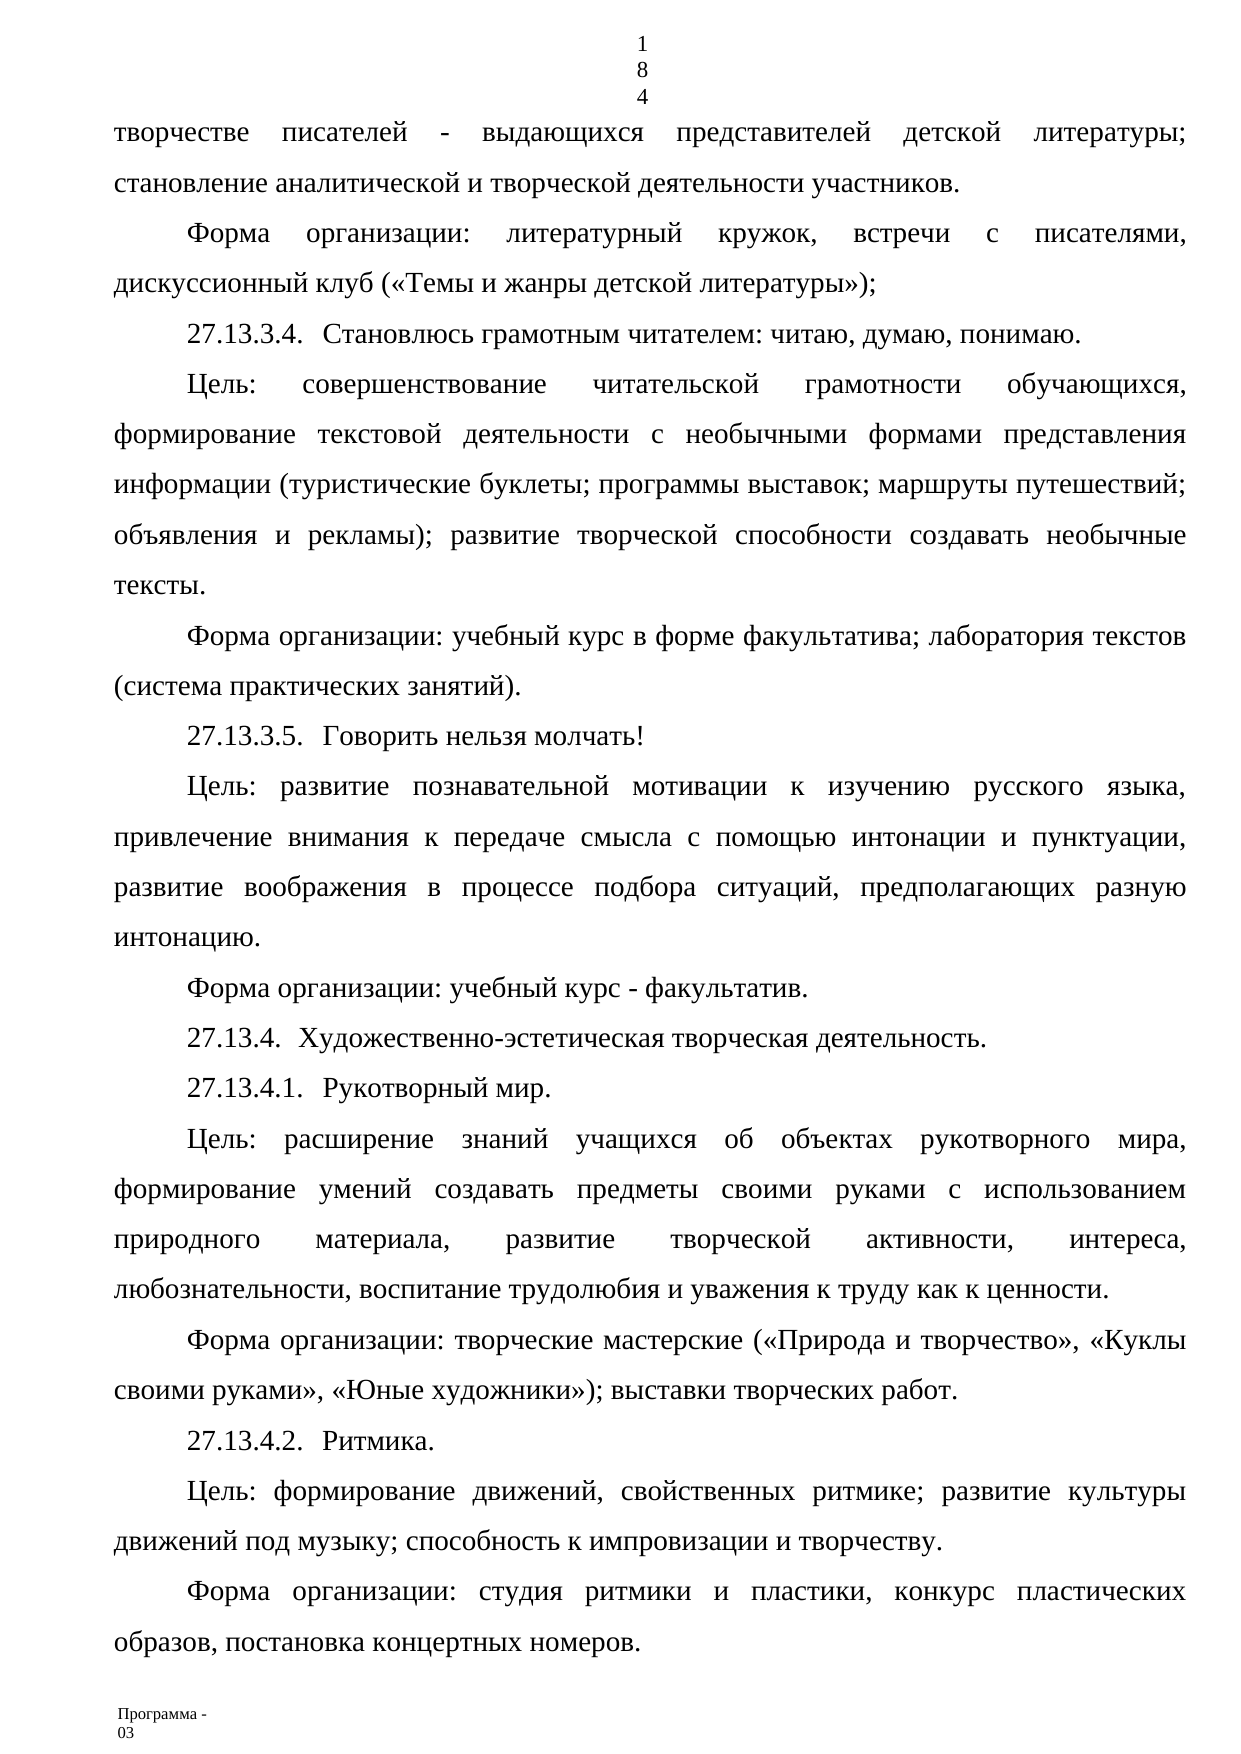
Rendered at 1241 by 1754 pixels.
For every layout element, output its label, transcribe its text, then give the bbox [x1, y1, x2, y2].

text Форма организации: литературный кружок, встречи с писателями, дискуссионный клуб («Темы и жанры детской литературы»); [114, 215, 1187, 299]
text Форма организации: творческие мастерские («Природа и творчество», «Куклы своими руками», «Юные художники»); выставки творческих работ. [114, 1322, 1187, 1406]
list Рукотворный мир. [114, 1070, 1187, 1104]
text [114, 114, 1187, 198]
text Форма организации: студия ритмики и пластики, конкурс пластических образов, постановка концертных номеров. [114, 1573, 1187, 1657]
list Говорить нельзя молчать! [114, 718, 1187, 752]
text Цель: формирование движений, свойственных ритмике; развитие культуры движений под музыку; способность к импровизации и творчеству. [114, 1473, 1187, 1557]
list Художественно-эстетическая творческая деятельность. [114, 1020, 1187, 1054]
text Форма организации: учебный курс - факультатив. [114, 970, 1187, 1003]
text Цель: расширение знаний учащихся об объектах рукотворного мира, формирование умений создавать предметы своими руками с использованием природного материала, развитие творческой активности, интереса, любознательности, воспитание трудолюбия и уважения к труду как к ценности. [114, 1121, 1187, 1305]
text Цель: развитие познавательной мотивации к изучению русского языка, привлечение внимания к передаче смысла с помощью интонации и пунктуации, развитие воображения в процессе подбора ситуаций, предполагающих разную интонацию. [114, 768, 1187, 953]
list Становлюсь грамотным читателем: читаю, думаю, понимаю. [114, 316, 1187, 349]
text Форма организации: учебный курс в форме факультатива; лаборатория текстов (система практических занятий). [114, 618, 1187, 701]
text Цель: совершенствование читательской грамотности обучающихся, формирование текстовой деятельности с необычными формами представления информации (туристические буклеты; программы выставок; маршруты путешествий; объявления и рекламы); развитие творческой способности создавать необычные тексты. [114, 366, 1187, 601]
list Ритмика. [114, 1423, 1187, 1456]
